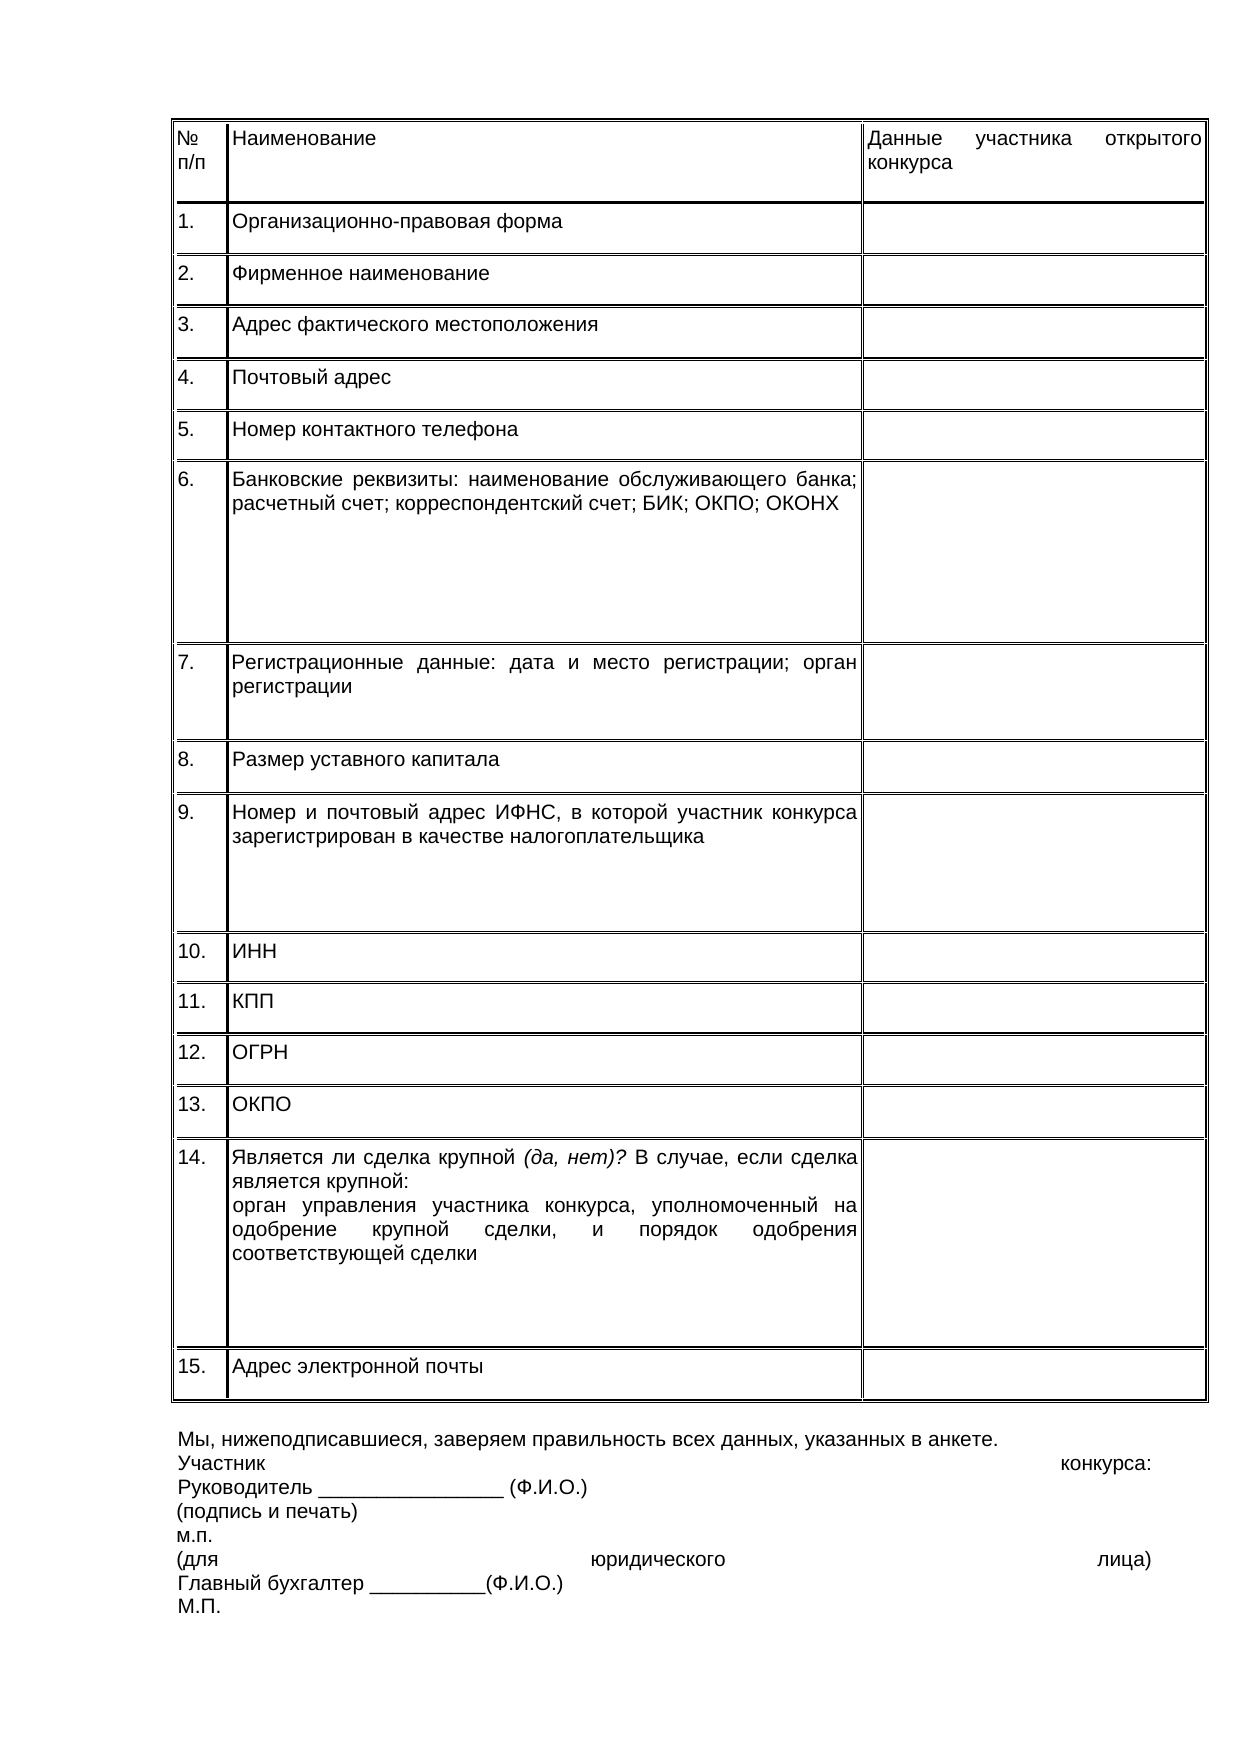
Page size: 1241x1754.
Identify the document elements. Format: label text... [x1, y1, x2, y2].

table_cell ОКПО [229, 1087, 861, 1137]
text (подпись и печать) [176, 1498, 1152, 1522]
table_cell 10. [173, 931, 227, 981]
table_cell Регистрационные данные: дата и место регистрации; орган регистрации [229, 645, 861, 738]
text М.П. [177, 1594, 1152, 1618]
table_cell 9. [173, 792, 227, 931]
table_cell [864, 304, 1206, 357]
table_cell Размер уставного капитала [229, 742, 861, 792]
table_cell 4. [174, 357, 226, 409]
text м.п. [176, 1522, 1152, 1546]
table_cell 6. [173, 459, 227, 642]
table_cell [863, 931, 1207, 981]
table_cell Номер и почтовый адрес ИФНС, в которой участник конкурса зарегистрирован в качестве налогоплательщика [229, 795, 861, 931]
table_cell [864, 357, 1206, 409]
text (для юридического лица) Главный бухгалтер __________(Ф.И.О.) [176, 1546, 1152, 1594]
table_cell 13. [173, 1084, 227, 1137]
table_cell 3. [174, 304, 226, 357]
table_cell Банковские реквизиты: наименование обслуживающего банка; расчетный счет; корреспондентский счет; БИК; ОКПО; ОКОНХ [229, 462, 861, 642]
table_cell [863, 459, 1207, 642]
table_cell [863, 1084, 1207, 1137]
table_cell [864, 253, 1206, 304]
table_cell 1. [174, 201, 226, 252]
table_cell [863, 792, 1207, 931]
table_cell Адрес фактического местоположения [229, 308, 861, 357]
table_cell 12. [174, 1032, 226, 1084]
table_cell [864, 201, 1205, 252]
table_cell 5. [173, 409, 227, 459]
table_cell Номер контактного телефона [229, 412, 861, 459]
table_cell Организационно-правовая форма [229, 204, 861, 252]
table_cell [864, 1032, 1206, 1084]
text Мы, нижеподписавшиеся, заверяем правильность всех данных, указанных в анкете. [177, 1427, 1152, 1451]
table_cell [864, 739, 1206, 792]
table_cell Адрес электронной почты [227, 1350, 863, 1399]
table_header № п/п [174, 122, 227, 201]
table_cell Почтовый адрес [229, 361, 861, 409]
table_cell 11. [173, 981, 227, 1032]
text Участник конкурса: Руководитель ________________ (Ф.И.О.) [177, 1451, 1152, 1498]
table_header Данные участника открытого конкурса [863, 122, 1205, 201]
table_cell 2. [174, 253, 226, 304]
table_cell [863, 642, 1207, 738]
table_cell [863, 409, 1207, 459]
table_cell 7. [173, 642, 227, 738]
table_cell [863, 1346, 1206, 1399]
table_cell 8. [174, 739, 226, 792]
table_cell ИНН [229, 934, 861, 981]
table_cell ОГРН [229, 1036, 861, 1084]
table_cell Является ли сделка крупной (да, нет)? В случае, если сделка является крупной: орган управления участника конкурса, уполномоченный на одобрение крупной сделки, и порядок одобрения соответствующей сделки [229, 1140, 861, 1346]
table_cell Фирменное наименование [229, 256, 861, 304]
table_header Наименование [227, 122, 863, 201]
table_cell 15. [174, 1346, 227, 1399]
table_cell КПП [229, 984, 861, 1032]
table_cell 14. [173, 1137, 227, 1346]
table_cell [863, 981, 1207, 1032]
table_cell [863, 1137, 1207, 1346]
